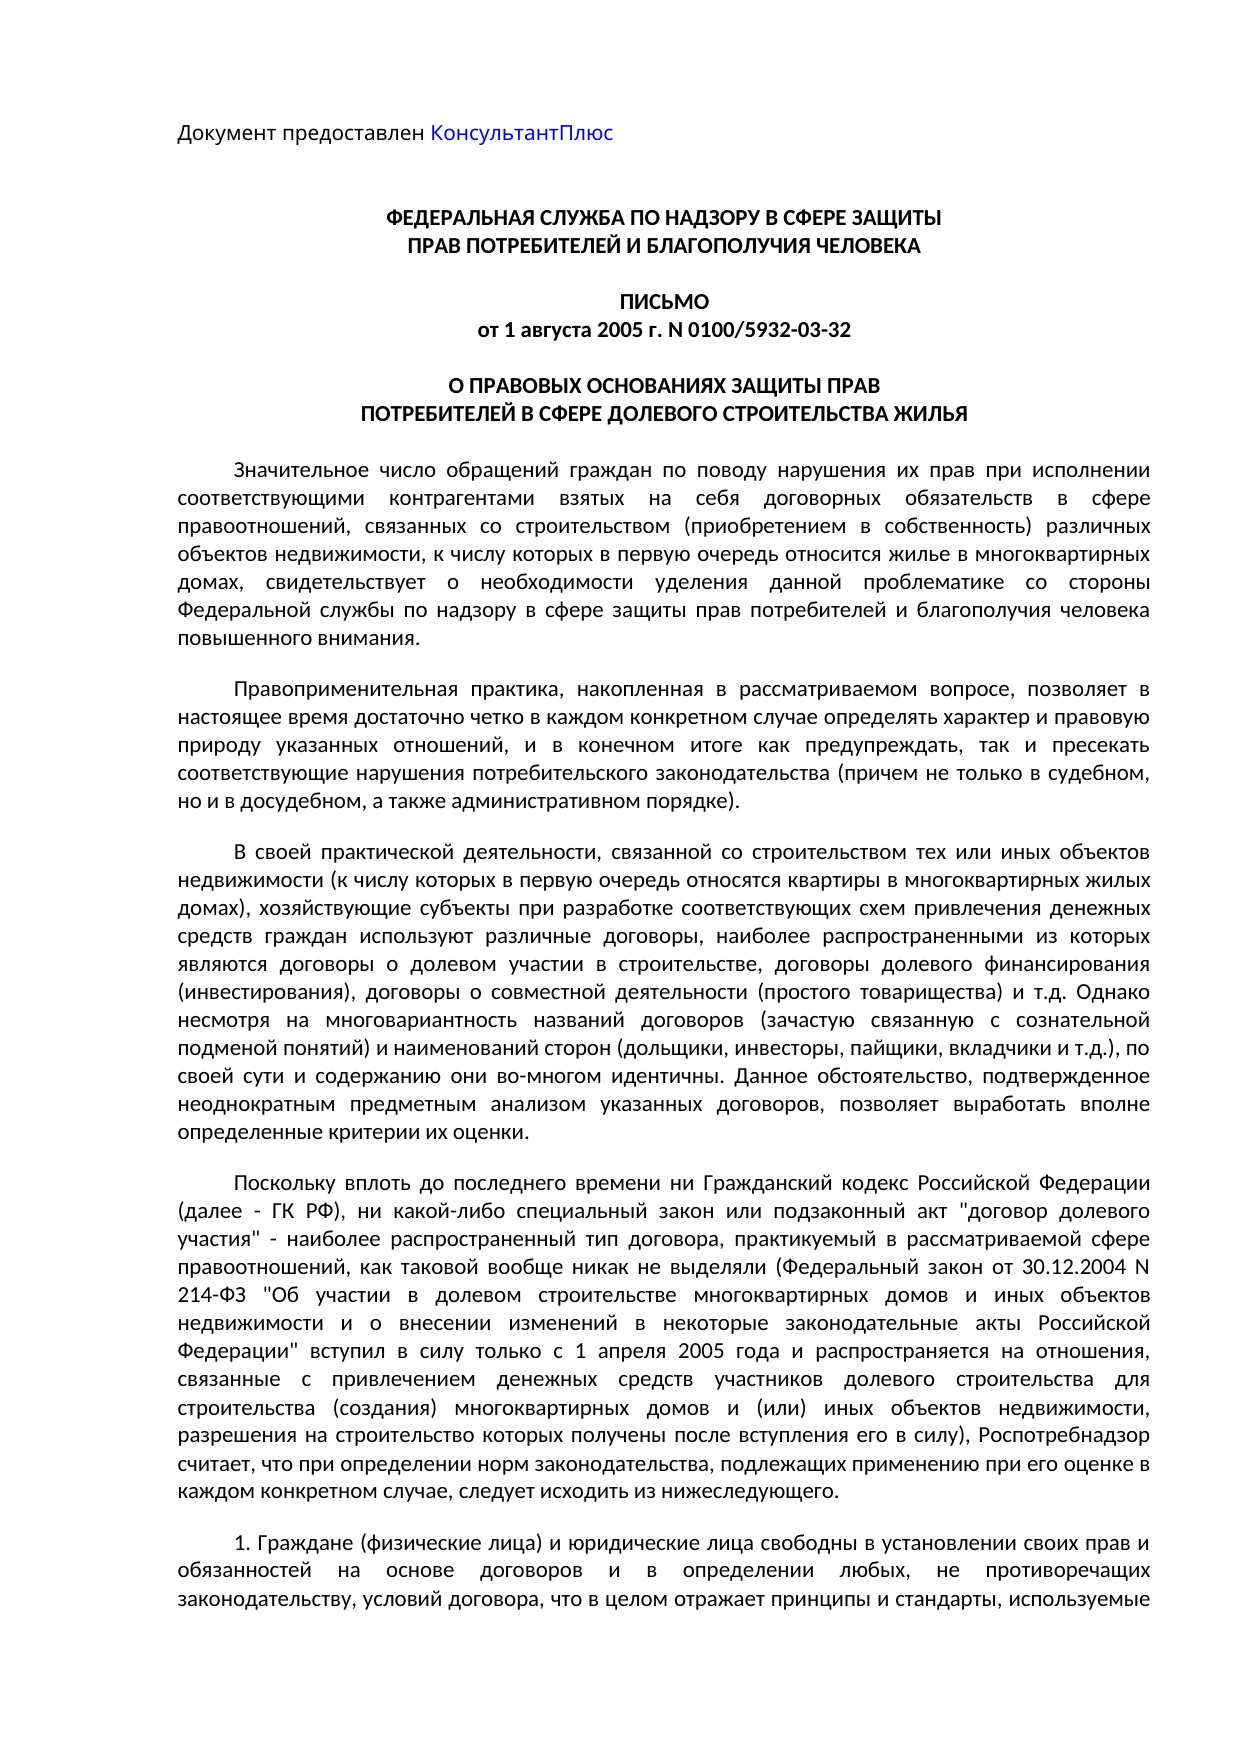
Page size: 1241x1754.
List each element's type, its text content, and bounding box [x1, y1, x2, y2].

title Документ предоставлен КонсультантПлюс [177, 118, 1152, 175]
text Правоприменительная практика, накопленная в рассматриваемом вопросе, позволяет в настоящее время достаточно четко в каждом конкретном случае определять характер и правовую природу указанных отношений, и в конечном итоге как предупреждать, так и пресекать соответствующие нарушения потребительского законодательства (причем не только в судебном, но и в досудебном, а также административном порядке). [177, 674, 1152, 814]
title ФЕДЕРАЛЬНАЯ СЛУЖБА ПО НАДЗОРУ В СФЕРЕ ЗАЩИТЫ [177, 203, 1152, 231]
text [177, 1528, 1152, 1612]
text Поскольку вплоть до последнего времени ни Гражданский кодекс Российской Федерации (далее - ГК РФ), ни какой-либо специальный закон или подзаконный акт "договор долевого участия" - наиболее распространенный тип договора, практикуемый в рассматриваемой сфере правоотношений, как таковой вообще никак не выделяли (Федеральный закон от 30.12.2004 N 214-ФЗ "Об участии в долевом строительстве многоквартирных домов и иных объектов недвижимости и о внесении изменений в некоторые законодательные акты Российской Федерации" вступил в силу только с 1 апреля 2005 года и распространяется на отношения, связанные с привлечением денежных средств участников долевого строительства для строительства (создания) многоквартирных домов и (или) иных объектов недвижимости, разрешения на строительство которых получены после вступления его в силу), Роспотребнадзор считает, что при определении норм законодательства, подлежащих применению при его оценке в каждом конкретном случае, следует исходить из нижеследующего. [177, 1168, 1152, 1505]
title ПИСЬМО [177, 287, 1152, 315]
text Значительное число обращений граждан по поводу нарушения их прав при исполнении соответствующими контрагентами взятых на себя договорных обязательств в сфере правоотношений, связанных со строительством (приобретением в собственность) различных объектов недвижимости, к числу которых в первую очередь относится жилье в многоквартирных домах, свидетельствует о необходимости уделения данной проблематике со стороны Федеральной службы по надзору в сфере защиты прав потребителей и благополучия человека повышенного внимания. [177, 455, 1152, 651]
title ПРАВ ПОТРЕБИТЕЛЕЙ И БЛАГОПОЛУЧИЯ ЧЕЛОВЕКА [177, 231, 1152, 259]
title от 1 августа 2005 г. N 0100/5932-03-32 [177, 315, 1152, 343]
title О ПРАВОВЫХ ОСНОВАНИЯХ ЗАЩИТЫ ПРАВ [177, 371, 1152, 399]
title ПОТРЕБИТЕЛЕЙ В СФЕРЕ ДОЛЕВОГО СТРОИТЕЛЬСТВА ЖИЛЬЯ [177, 399, 1152, 427]
text В своей практической деятельности, связанной со строительством тех или иных объектов недвижимости (к числу которых в первую очередь относятся квартиры в многоквартирных жилых домах), хозяйствующие субъекты при разработке соответствующих схем привлечения денежных средств граждан используют различные договоры, наиболее распространенными из которых являются договоры о долевом участии в строительстве, договоры долевого финансирования (инвестирования), договоры о совместной деятельности (простого товарищества) и т.д. Однако несмотря на многовариантность названий договоров (зачастую связанную с сознательной подменой понятий) и наименований сторон (дольщики, инвесторы, пайщики, вкладчики и т.д.), по своей сути и содержанию они во-многом идентичны. Данное обстоятельство, подтвержденное неоднократным предметным анализом указанных договоров, позволяет выработать вполне определенные критерии их оценки. [177, 837, 1152, 1146]
